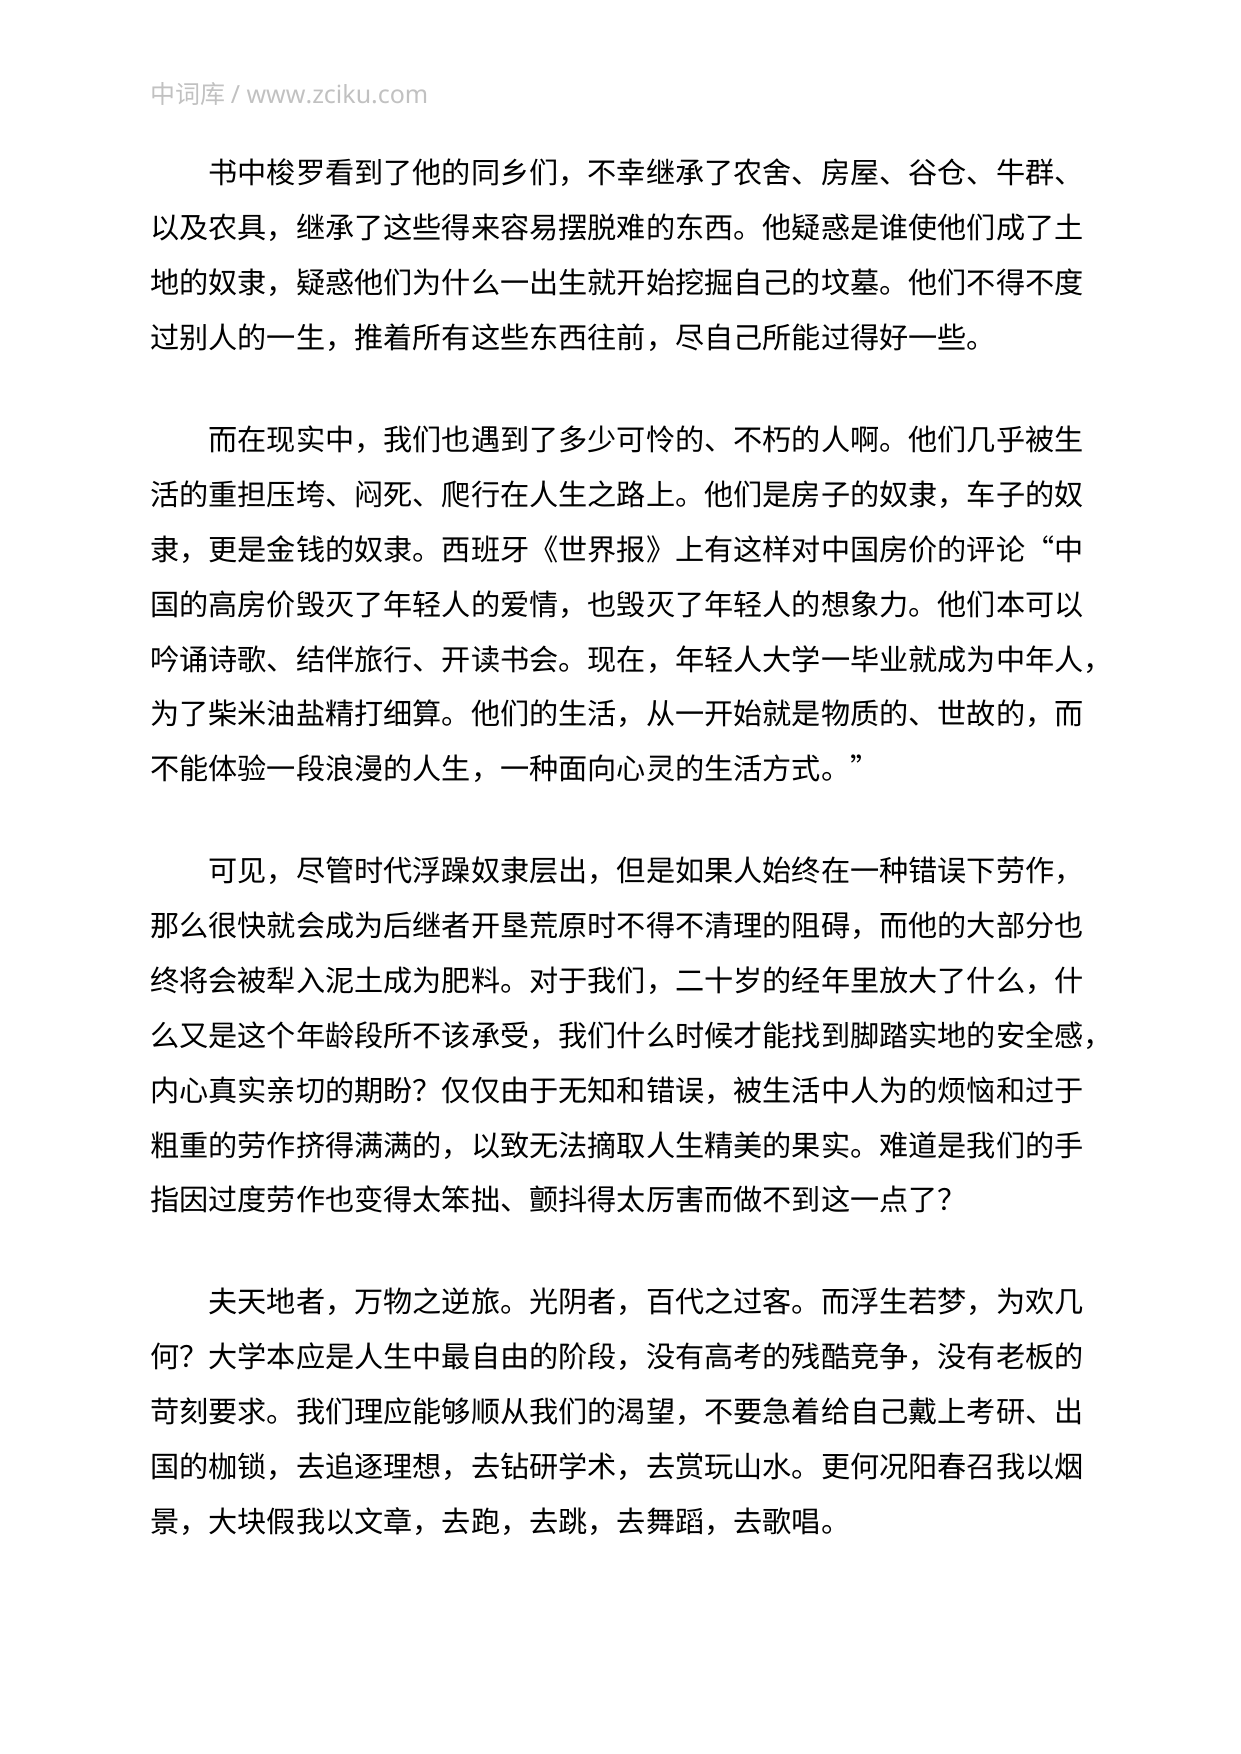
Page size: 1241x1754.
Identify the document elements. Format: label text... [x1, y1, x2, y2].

text 而在现实中，我们也遇到了多少可怜的、不朽的人啊。他们几乎被生活的重担压垮、闷死、爬行在人生之路上。他们是房子的奴隶，车子的奴隶，更是金钱的奴隶。西班牙《世界报》上有这样对中国房价的评论“中国的高房价毁灭了年轻人的爱情，也毁灭了年轻人的想象力。他们本可以吟诵诗歌、结伴旅行、开读书会。现在，年轻人大学一毕业就成为中年人，为了柴米油盐精打细算。他们的生活，从一开始就是物质的、世故的，而不能体验一段浪漫的人生，一种面向心灵的生活方式。” [150, 416, 1090, 788]
text 夫天地者，万物之逆旅。光阴者，百代之过客。而浮生若梦，为欢几何？大学本应是人生中最自由的阶段，没有高考的残酷竞争，没有老板的苛刻要求。我们理应能够顺从我们的渴望，不要急着给自己戴上考研、出国的枷锁，去追逐理想，去钻研学术，去赏玩山水。更何况阳春召我以烟景，大块假我以文章，去跑，去跳，去舞蹈，去歌唱。 [150, 1279, 1090, 1541]
text 书中梭罗看到了他的同乡们，不幸继承了农舍、房屋、谷仓、牛群、以及农具，继承了这些得来容易摆脱难的东西。他疑惑是谁使他们成了土地的奴隶，疑惑他们为什么一出生就开始挖掘自己的坟墓。他们不得不度过别人的一生，推着所有这些东西往前，尽自己所能过得好一些。 [150, 150, 1090, 357]
text 可见，尽管时代浮躁奴隶层出，但是如果人始终在一种错误下劳作，那么很快就会成为后继者开垦荒原时不得不清理的阻碍，而他的大部分也终将会被犁入泥土成为肥料。对于我们，二十岁的经年里放大了什么，什么又是这个年龄段所不该承受，我们什么时候才能找到脚踏实地的安全感，内心真实亲切的期盼？仅仅由于无知和错误，被生活中人为的烦恼和过于粗重的劳作挤得满满的，以致无法摘取人生精美的果实。难道是我们的手指因过度劳作也变得太笨拙、颤抖得太厉害而做不到这一点了？ [150, 848, 1090, 1219]
